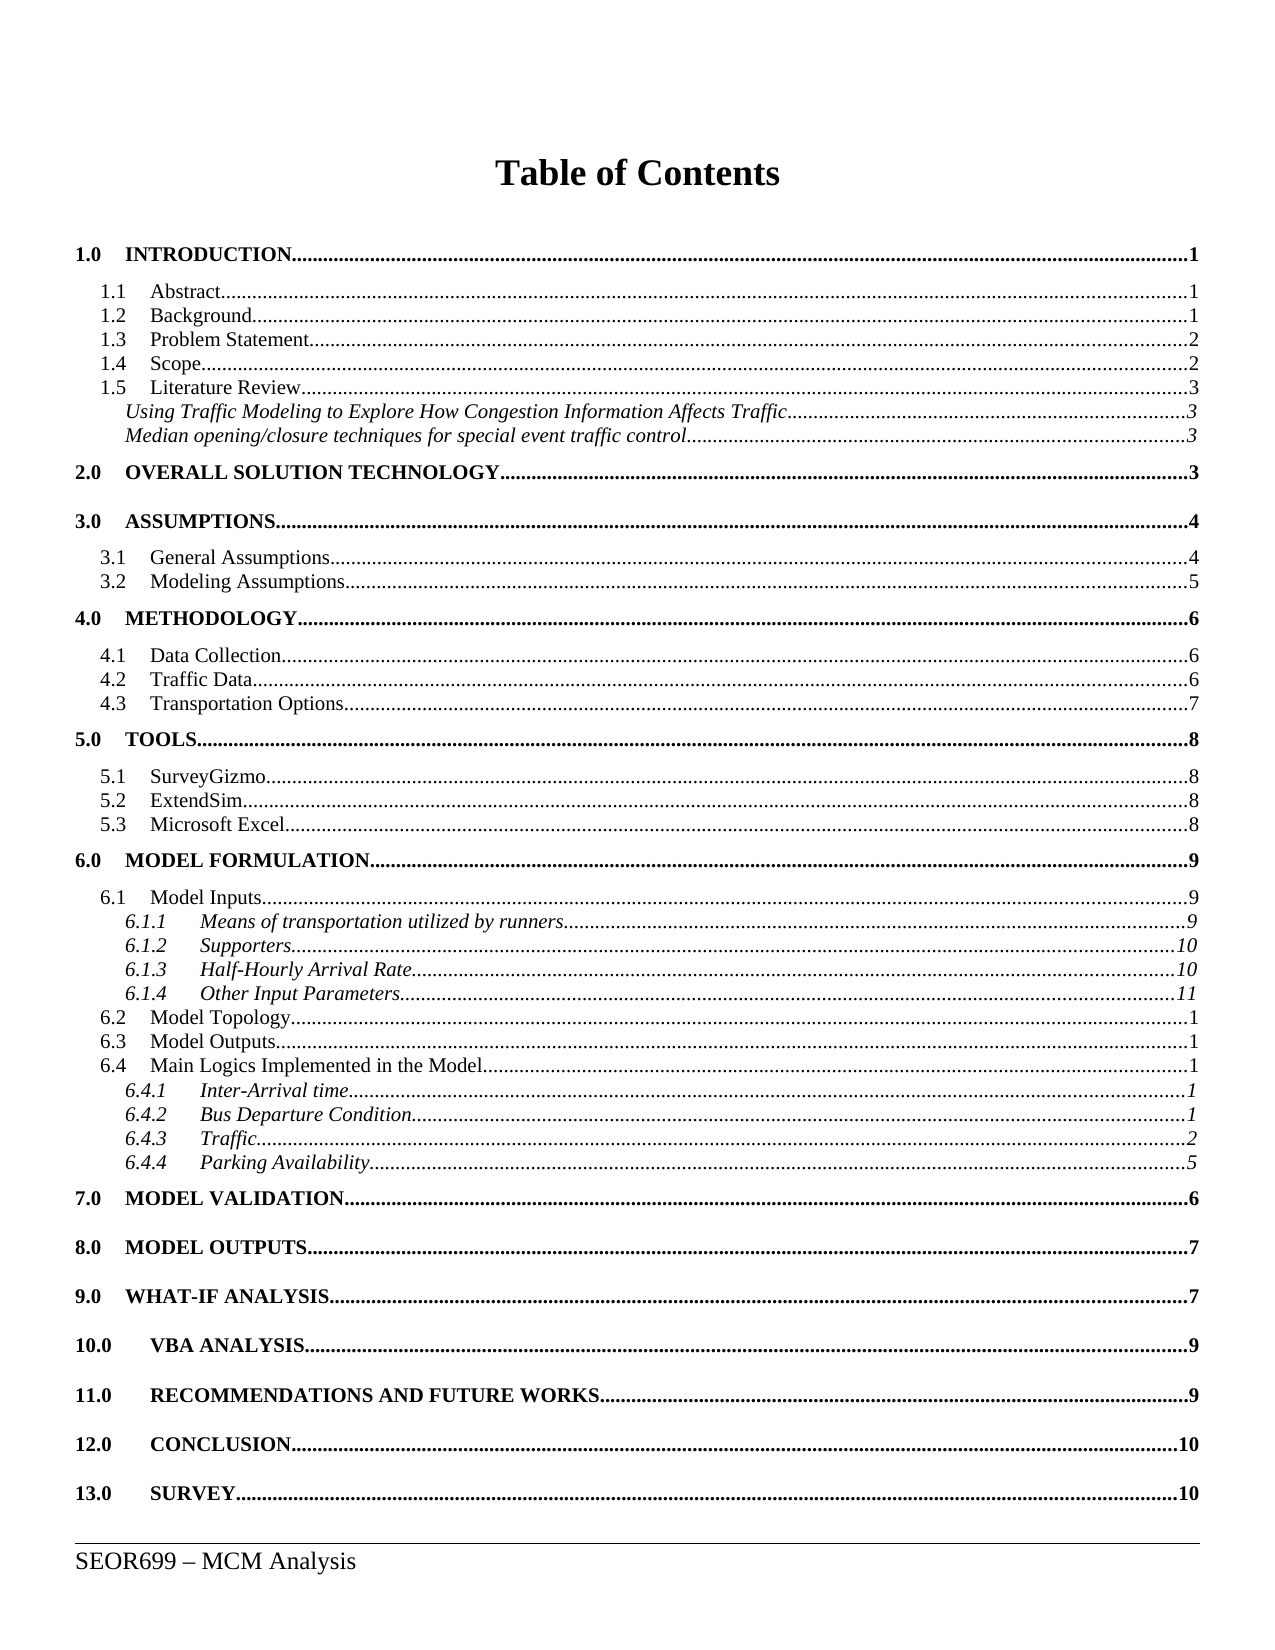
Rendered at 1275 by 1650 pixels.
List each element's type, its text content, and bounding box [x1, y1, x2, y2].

text 4.0 Methodology 6 [75, 606, 1200, 630]
text 3.2 Modeling Assumptions 5 [100, 569, 1200, 593]
text 6.1.1 Means of transportation utilized by runners 9 [125, 909, 1200, 933]
text 3.1 General Assumptions 4 [100, 545, 1200, 569]
text 1.5 Literature Review 3 [100, 375, 1200, 399]
text 6.4.3 Traffic 2 [125, 1126, 1200, 1150]
text 1.3 Problem Statement 2 [100, 327, 1200, 351]
text Using Traffic Modeling to Explore How Congestion Information Affects Traffic 3 [125, 399, 1200, 423]
text 6.1.3 Half-Hourly Arrival Rate 10 [125, 957, 1200, 981]
text Median opening/closure techniques for special event traffic control 3 [125, 423, 1200, 447]
text 6.3 Model Outputs 1 [100, 1029, 1200, 1053]
text 7.0 Model Validation 6 [75, 1186, 1200, 1210]
text 1.4 Scope 2 [100, 351, 1200, 375]
text 6.4 Main Logics Implemented in the Model 1 [100, 1053, 1200, 1077]
text 6.0 Model Formulation 9 [75, 848, 1200, 872]
text 8.0 Model Outputs 7 [75, 1235, 1200, 1259]
text 4.3 Transportation Options 7 [100, 691, 1200, 715]
text 12.0 Conclusion 10 [75, 1432, 1200, 1456]
text 1.2 Background 1 [100, 303, 1200, 327]
text 1.0 Introduction 1 [75, 242, 1200, 266]
text 5.3 Microsoft Excel 8 [100, 812, 1200, 836]
text 5.1 SurveyGizmo 8 [100, 764, 1200, 788]
text 6.1.4 Other Input Parameters 11 [125, 981, 1200, 1005]
text 5.0 Tools 8 [75, 727, 1200, 751]
text 1.1 Abstract 1 [100, 279, 1200, 303]
text 5.2 ExtendSim 8 [100, 788, 1200, 812]
text 6.4.1 Inter-Arrival time 1 [125, 1077, 1200, 1102]
text 6.4.4 Parking Availability 5 [125, 1150, 1200, 1174]
text 6.2 Model Topology 1 [100, 1005, 1200, 1029]
text 6.1 Model Inputs 9 [100, 885, 1200, 909]
text 2.0 Overall Solution Technology 3 [75, 460, 1200, 484]
text 11.0 Recommendations and Future Works 9 [75, 1382, 1200, 1407]
text 13.0 Survey 10 [75, 1481, 1200, 1505]
text Table of Contents [75, 150, 1200, 193]
text 9.0 What-If Analysis 7 [75, 1284, 1200, 1308]
text 10.0 VBA Analysis 9 [75, 1333, 1200, 1357]
text 6.1.2 Supporters 10 [125, 933, 1200, 957]
text 4.1 Data Collection 6 [100, 642, 1200, 667]
text 6.4.2 Bus Departure Condition 1 [125, 1102, 1200, 1126]
text 3.0 Assumptions 4 [75, 509, 1200, 533]
text 4.2 Traffic Data 6 [100, 667, 1200, 691]
